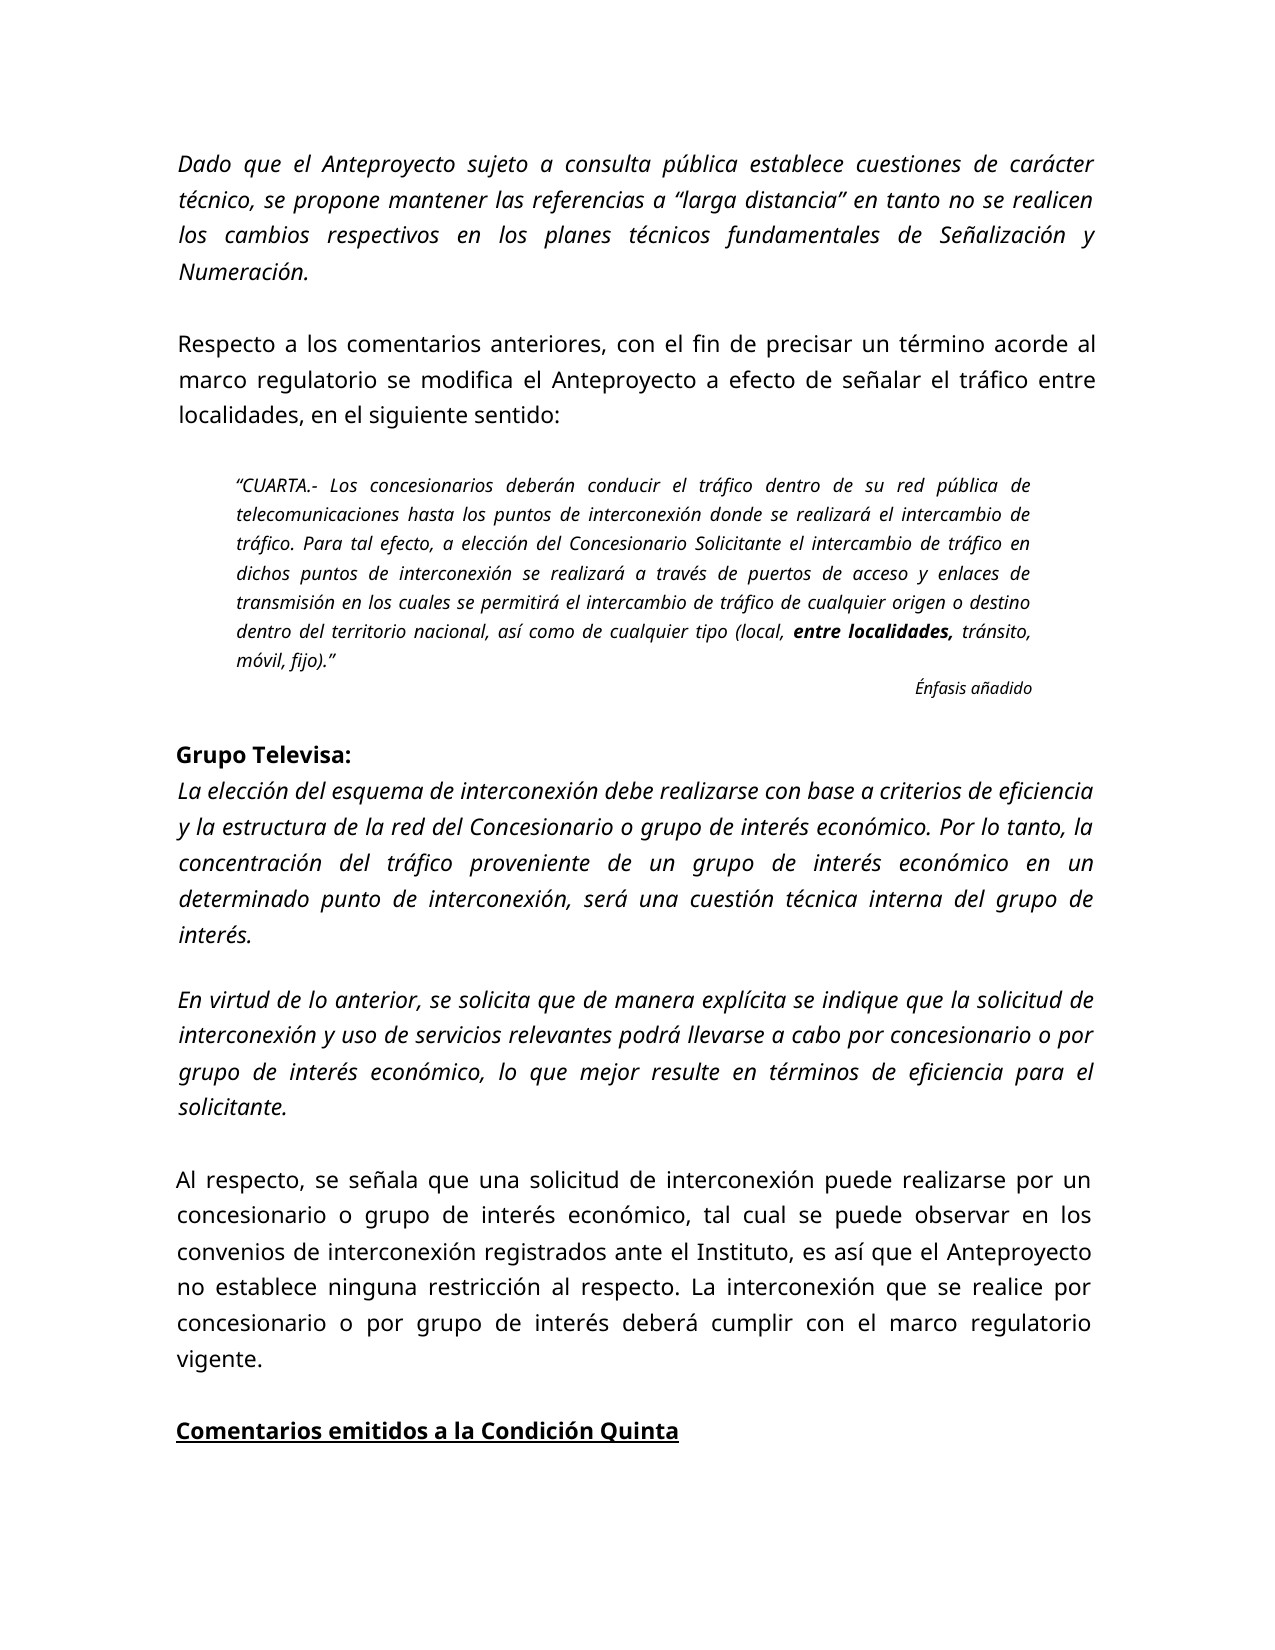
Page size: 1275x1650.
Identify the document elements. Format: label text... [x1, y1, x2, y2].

text “CUARTA.- Los concesionarios deberán conducir el tráfico dentro de su red pública de telecomunicaciones hasta los puntos de interconexión donde se realizará el intercambio de tráfico. Para tal efecto, a elección del Concesionario Solicitante el intercambio de tráfico en dichos puntos de interconexión se realizará a través de puertos de acceso y enlaces de transmisión en los cuales se permitirá el intercambio de tráfico de cualquier origen o destino dentro del territorio nacional, así como de cualquier tipo (local, entre localidades, tránsito, móvil, fijo).” [235, 472, 1034, 673]
text Comentarios emitidos a la Condición Quinta [176, 1415, 1093, 1446]
text Énfasis añadido [176, 677, 1093, 699]
text En virtud de lo anterior, se solicita que de manera explícita se indique que la solicitud de interconexión y uso de servicios relevantes podrá llevarse a cabo por concesionario o por grupo de interés económico, lo que mejor resulte en términos de eficiencia para el solicitante. [177, 983, 1098, 1123]
text La elección del esquema de interconexión debe realizarse con base a criterios de eficiencia y la estructura de la red del Concesionario o grupo de interés económico. Por lo tanto, la concentración del tráfico proveniente de un grupo de interés económico en un determinado punto de interconexión, será una cuestión técnica interna del grupo de interés. [177, 775, 1098, 950]
text Dado que el Anteproyecto sujeto a consulta pública establece cuestiones de carácter técnico, se propone mantener las referencias a “larga distancia” en tanto no se realicen los cambios respectivos en los planes técnicos fundamentales de Señalización y Numeración. [177, 148, 1098, 287]
text Respecto a los comentarios anteriores, con el fin de precisar un término acorde al marco regulatorio se modifica el Anteproyecto a efecto de señalar el tráfico entre localidades, en el siguiente sentido: [177, 328, 1098, 431]
text Grupo Televisa: [176, 739, 1093, 770]
text Al respecto, se señala que una solicitud de interconexión puede realizarse por un concesionario o grupo de interés económico, tal cual se puede observar en los convenios de interconexión registrados ante el Instituto, es así que el Anteproyecto no establece ninguna restricción al respecto. La interconexión que se realice por concesionario o por grupo de interés deberá cumplir con el marco regulatorio vigente. [176, 1163, 1093, 1374]
